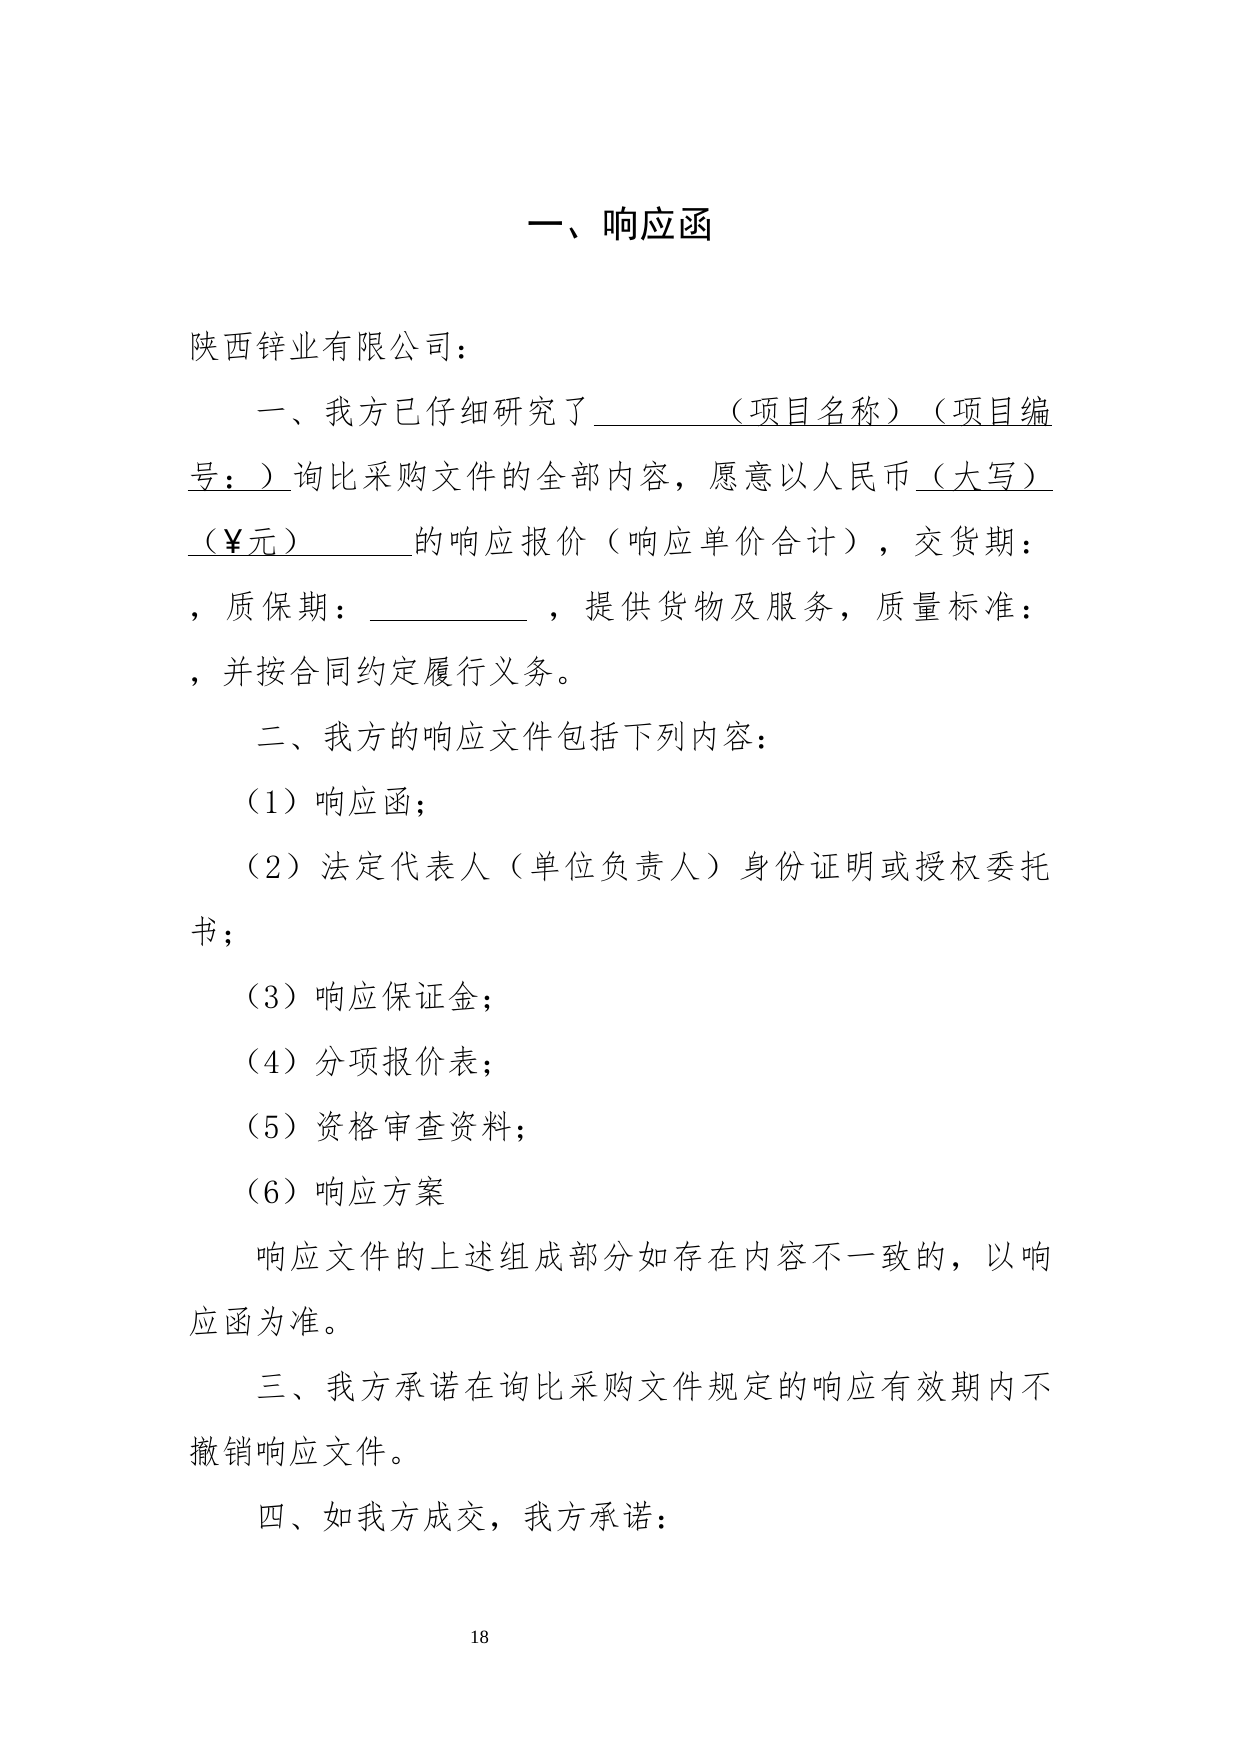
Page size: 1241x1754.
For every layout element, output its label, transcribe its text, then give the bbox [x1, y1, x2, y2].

subtitle 一、响应函 [187, 189, 1053, 254]
text 一、我方已仔细研究了 （项目名称）（项目编号：）询比采购文件的全部内容，愿意以人民币（大写） （¥元） 的响应报价（响应单价合计），交货期： ，质保期： ，提供货物及服务，质量标准： ，并按合同约定履行义务。 [187, 376, 1053, 701]
text 响应文件的上述组成部分如存在内容不一致的，以响应函为准。 [187, 1221, 1053, 1351]
text （1）响应函； [187, 766, 1053, 831]
text 三、我方承诺在询比采购文件规定的响应有效期内不撤销响应文件。 [187, 1351, 1053, 1481]
text （6）响应方案 [187, 1156, 1053, 1221]
text （4）分项报价表； [187, 1026, 1053, 1091]
text 陕西锌业有限公司： [187, 311, 1053, 376]
text 四、如我方成交，我方承诺： [187, 1481, 1053, 1546]
text （2）法定代表人（单位负责人）身份证明或授权委托书； [187, 831, 1053, 961]
text （5）资格审查资料； [187, 1091, 1053, 1156]
text 二、我方的响应文件包括下列内容： [187, 701, 1053, 766]
text （3）响应保证金； [187, 961, 1053, 1026]
